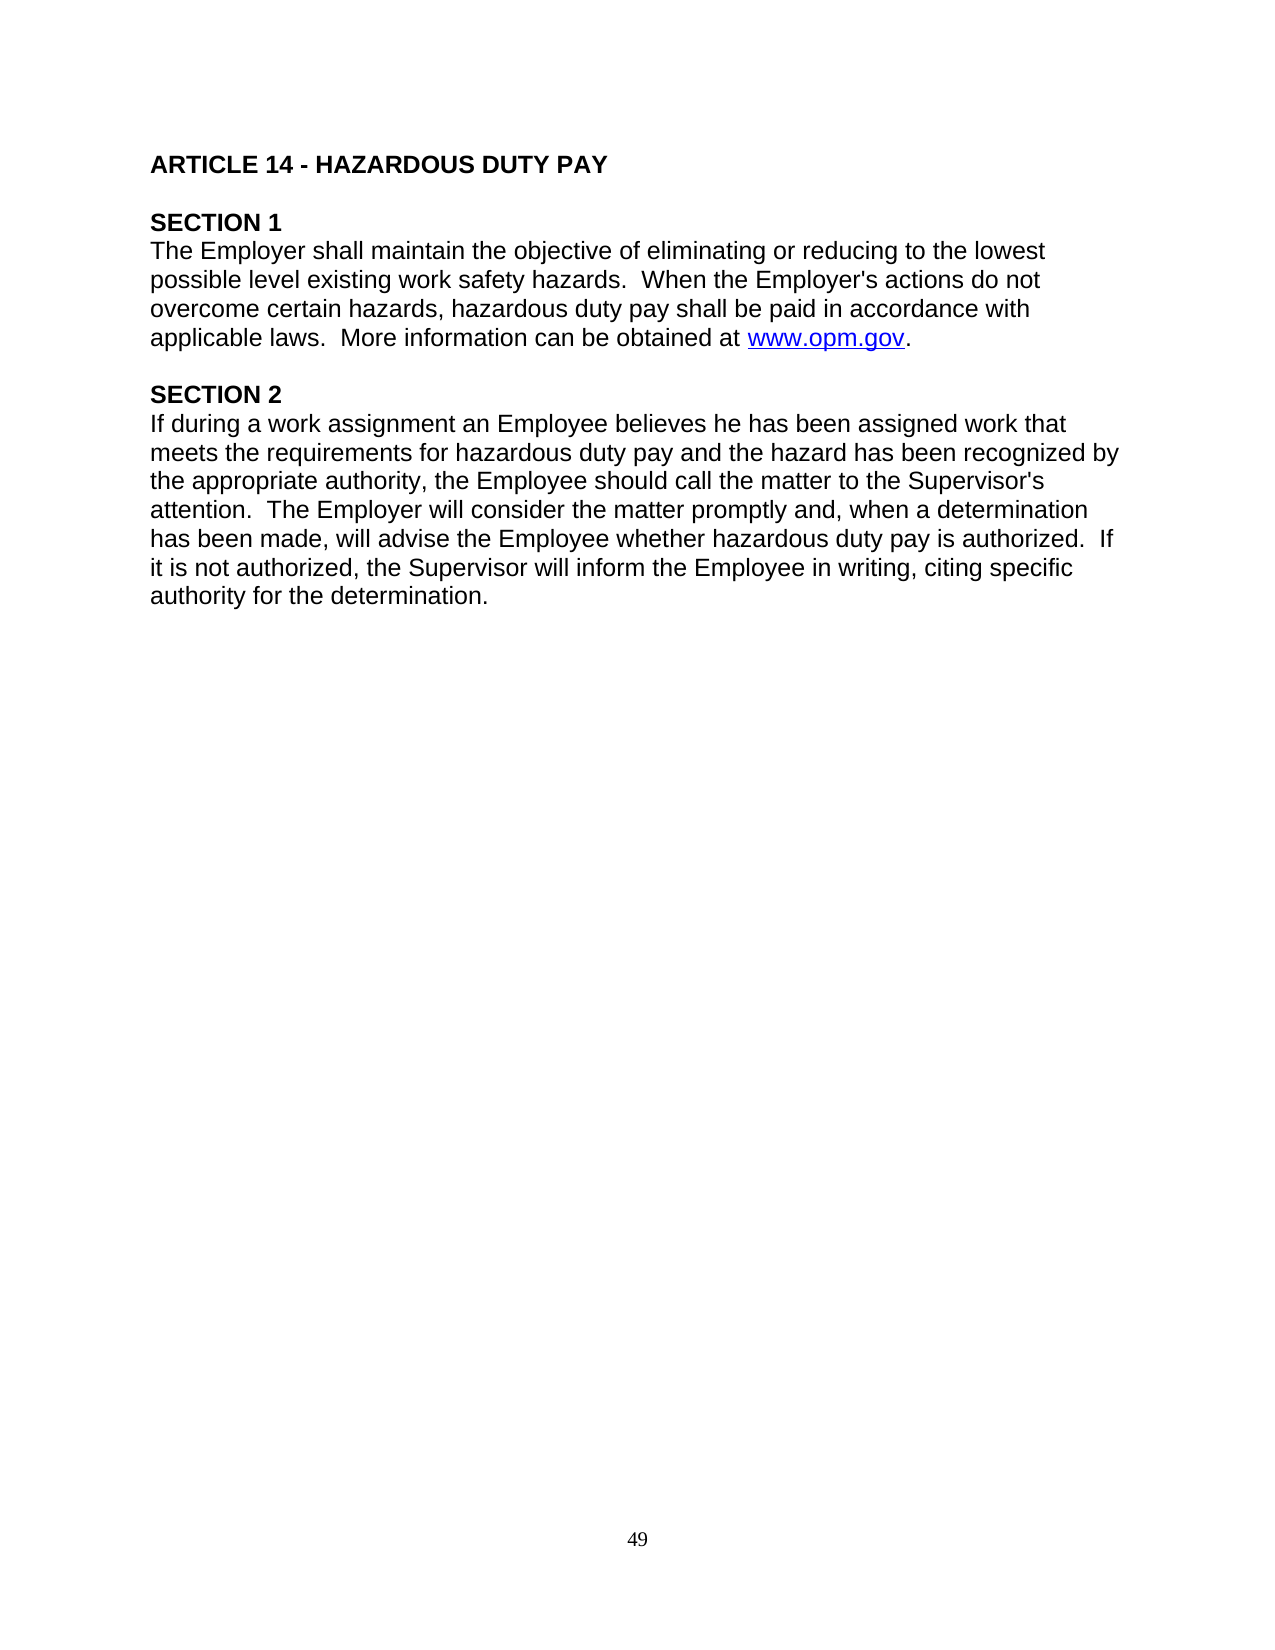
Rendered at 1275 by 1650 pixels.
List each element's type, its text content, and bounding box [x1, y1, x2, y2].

text SECTION 1 [150, 207, 1125, 236]
text The Employer shall maintain the objective of eliminating or reducing to the lowest possible level existing work safety hazards. When the Employer's actions do not overcome certain hazards, hazardous duty pay shall be paid in accordance with applicable laws. More information can be obtained at www.opm.gov. [150, 236, 1125, 351]
text If during a work assignment an Employee believes he has been assigned work that meets the requirements for hazardous duty pay and the hazard has been recognized by the appropriate authority, the Employee should call the matter to the Supervisor's attention. The Employer will consider the matter promptly and, when a determination has been made, will advise the Employee whether hazardous duty pay is authorized. If it is not authorized, the Supervisor will inform the Employee in writing, citing specific authority for the determination. [150, 409, 1125, 610]
text SECTION 2 [150, 380, 1125, 409]
subtitle ARTICLE 14 - HAZARDOUS DUTY PAY [150, 150, 1125, 179]
